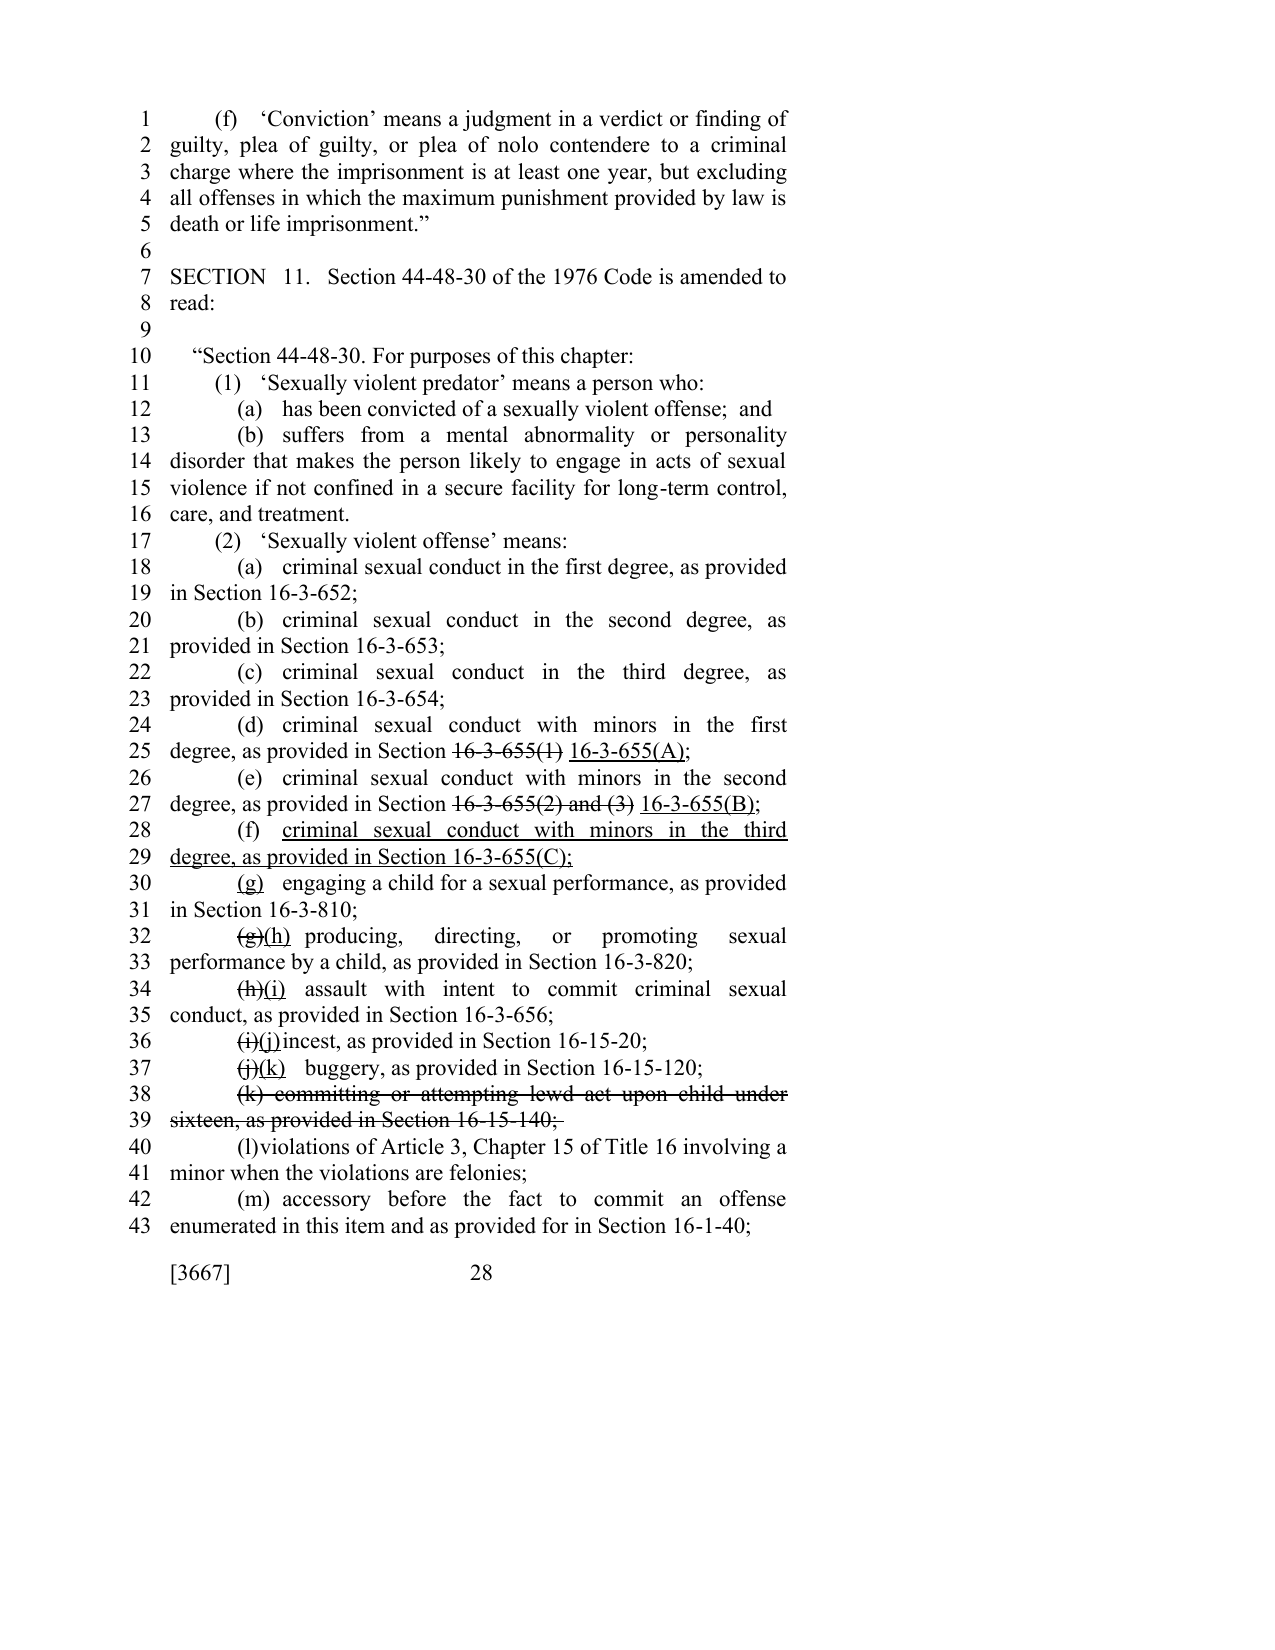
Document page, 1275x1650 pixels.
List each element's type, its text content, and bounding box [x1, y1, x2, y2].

text (l) violations of Article 3, Chapter 15 of Title 16 involving a minor when the violations are felonies; [169, 1133, 787, 1186]
text (m) accessory before the fact to commit an offense enumerated in this item and as provided for in Section 16-1-40; [169, 1186, 787, 1238]
text (d) criminal sexual conduct with minors in the first degree, as provided in Section 16-3-655(1) 16-3-655(A); [169, 711, 787, 764]
text (b) suffers from a mental abnormality or personality disorder that makes the person likely to engage in acts of sexual violence if not confined in a secure facility for long-term control, care, and treatment. [169, 421, 787, 527]
text (f) criminal sexual conduct with minors in the third degree, as provided in Section 16-3-655(C); [169, 817, 787, 869]
text (i)(j) incest, as provided in Section 16-15-20; [169, 1027, 787, 1054]
text (1) ‘Sexually violent predator’ means a person who: [169, 368, 787, 395]
text (c) criminal sexual conduct in the third degree, as provided in Section 16-3-654; [169, 658, 787, 711]
text (2) ‘Sexually violent offense’ means: [169, 527, 787, 553]
text (j)(k) buggery, as provided in Section 16-15-120; [169, 1054, 787, 1080]
text (g) engaging a child for a sexual performance, as provided in Section 16-3-810; [169, 869, 787, 922]
text (h)(i) assault with intent to commit criminal sexual conduct, as provided in Section 16-3-656; [169, 975, 787, 1027]
text (e) criminal sexual conduct with minors in the second degree, as provided in Section 16-3-655(2) and (3) 16-3-655(B); [169, 764, 787, 817]
text (a) criminal sexual conduct in the first degree, as provided in Section 16-3-652; [169, 553, 787, 606]
text (f) ‘Conviction’ means a judgment in a verdict or finding of guilty, plea of guilty, or plea of nolo contendere to a criminal charge where the imprisonment is at least one year, but excluding all offenses in which the maximum punishment provided by law is death or life imprisonment.” [169, 105, 787, 237]
text (b) criminal sexual conduct in the second degree, as provided in Section 16-3-653; [169, 606, 787, 658]
text (a) has been convicted of a sexually violent offense; and [169, 395, 787, 421]
text (g)(h) producing, directing, or promoting sexual performance by a child, as provided in Section 16-3-820; [169, 922, 787, 975]
text SECTION 11. Section 44-48-30 of the 1976 Code is amended to read: [169, 263, 787, 316]
text (k) committing or attempting lewd act upon child under sixteen, as provided in Section 16-15-140; [169, 1080, 787, 1133]
text “Section 44-48-30. For purposes of this chapter: [169, 342, 787, 368]
